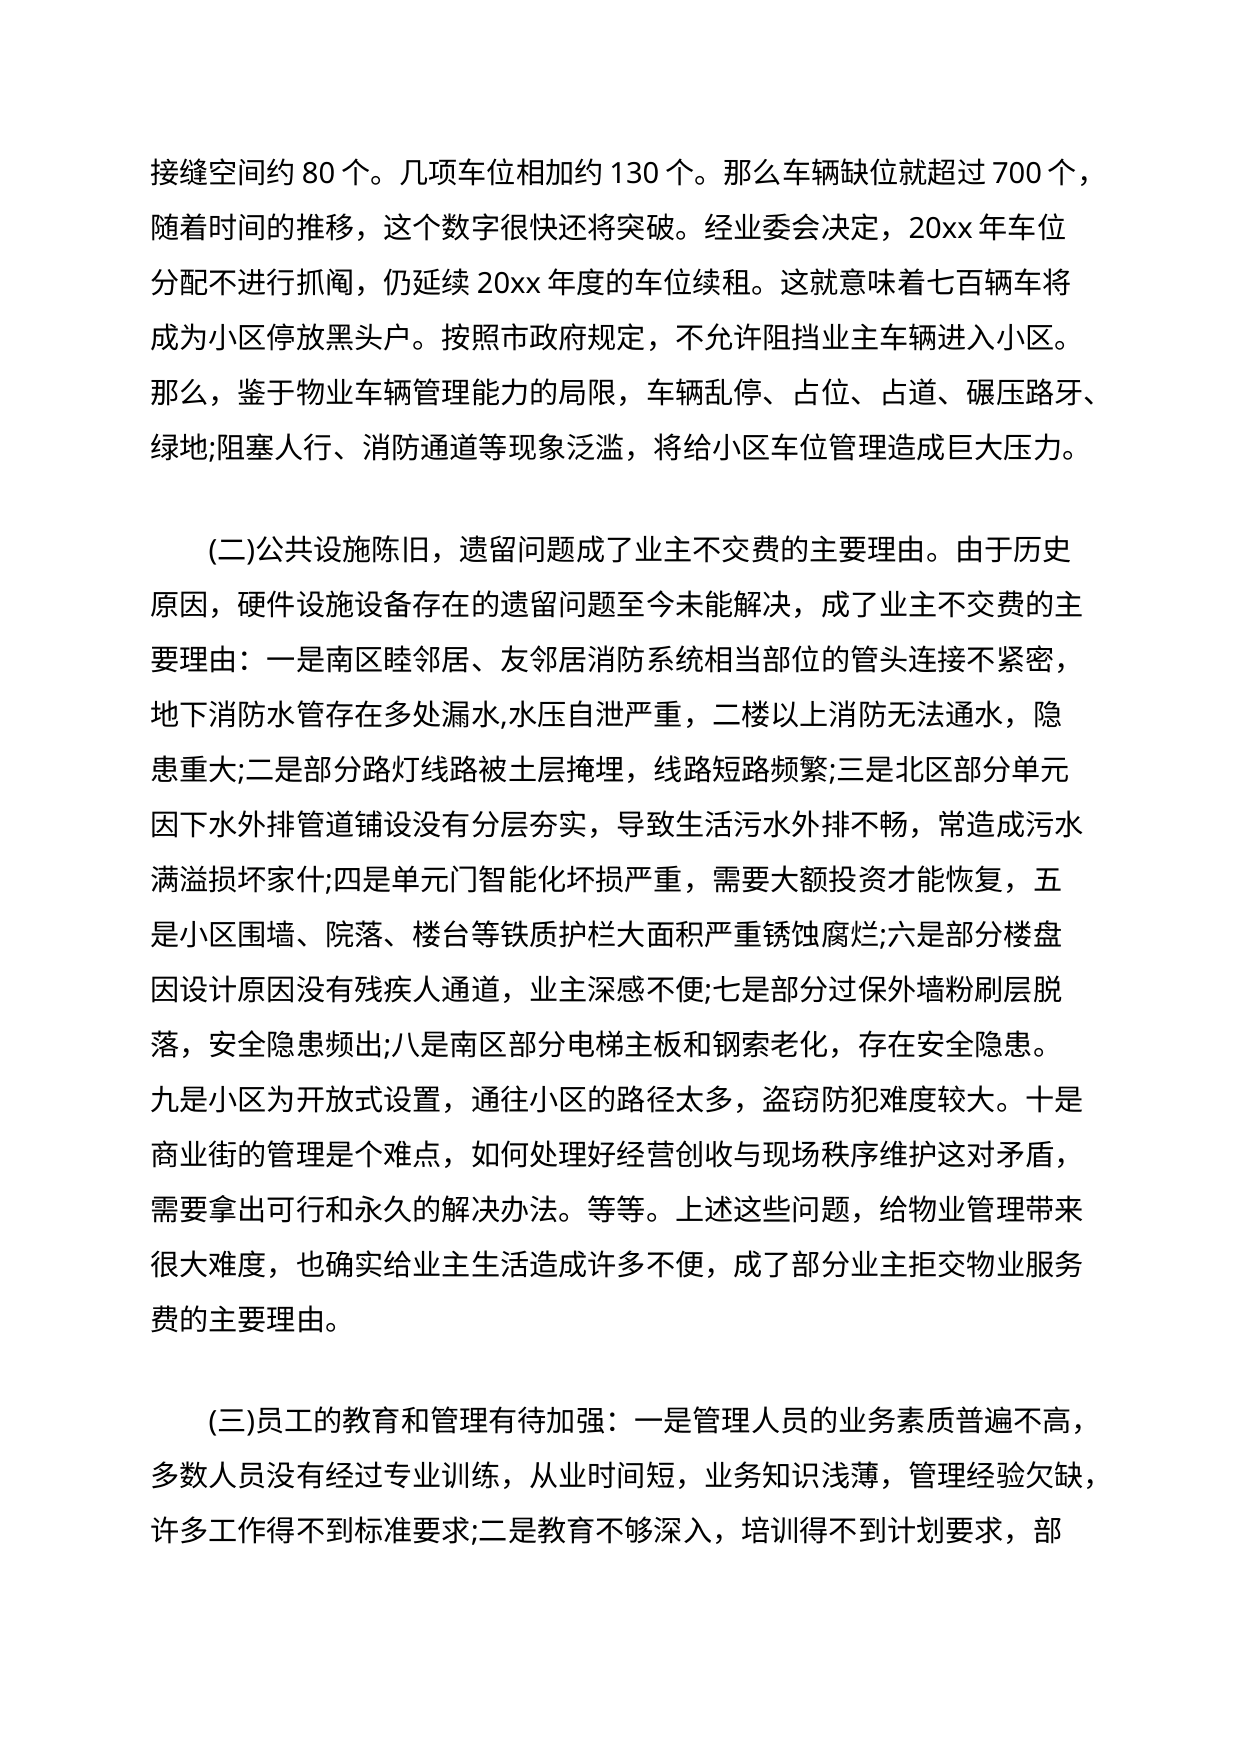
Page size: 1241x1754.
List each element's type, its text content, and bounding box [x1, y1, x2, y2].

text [150, 150, 1090, 467]
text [150, 1398, 1090, 1550]
text (二)公共设施陈旧，遗留问题成了业主不交费的主要理由。由于历史原因，硬件设施设备存在的遗留问题至今未能解决，成了业主不交费的主要理由：一是南区睦邻居、友邻居消防系统相当部位的管头连接不紧密，地下消防水管存在多处漏水,水压自泄严重，二楼以上消防无法通水，隐患重大;二是部分路灯线路被土层掩埋，线路短路频繁;三是北区部分单元因下水外排管道铺设没有分层夯实，导致生活污水外排不畅，常造成污水满溢损坏家什;四是单元门智能化坏损严重，需要大额投资才能恢复，五是小区围墙、院落、楼台等铁质护栏大面积严重锈蚀腐烂;六是部分楼盘因设计原因没有残疾人通道，业主深感不便;七是部分过保外墙粉刷层脱落，安全隐患频出;八是南区部分电梯主板和钢索老化，存在安全隐患。九是小区为开放式设置，通往小区的路径太多，盗窃防犯难度较大。十是商业街的管理是个难点，如何处理好经营创收与现场秩序维护这对矛盾，需要拿出可行和永久的解决办法。等等。上述这些问题，给物业管理带来很大难度，也确实给业主生活造成许多不便，成了部分业主拒交物业服务费的主要理由。 [150, 527, 1090, 1338]
